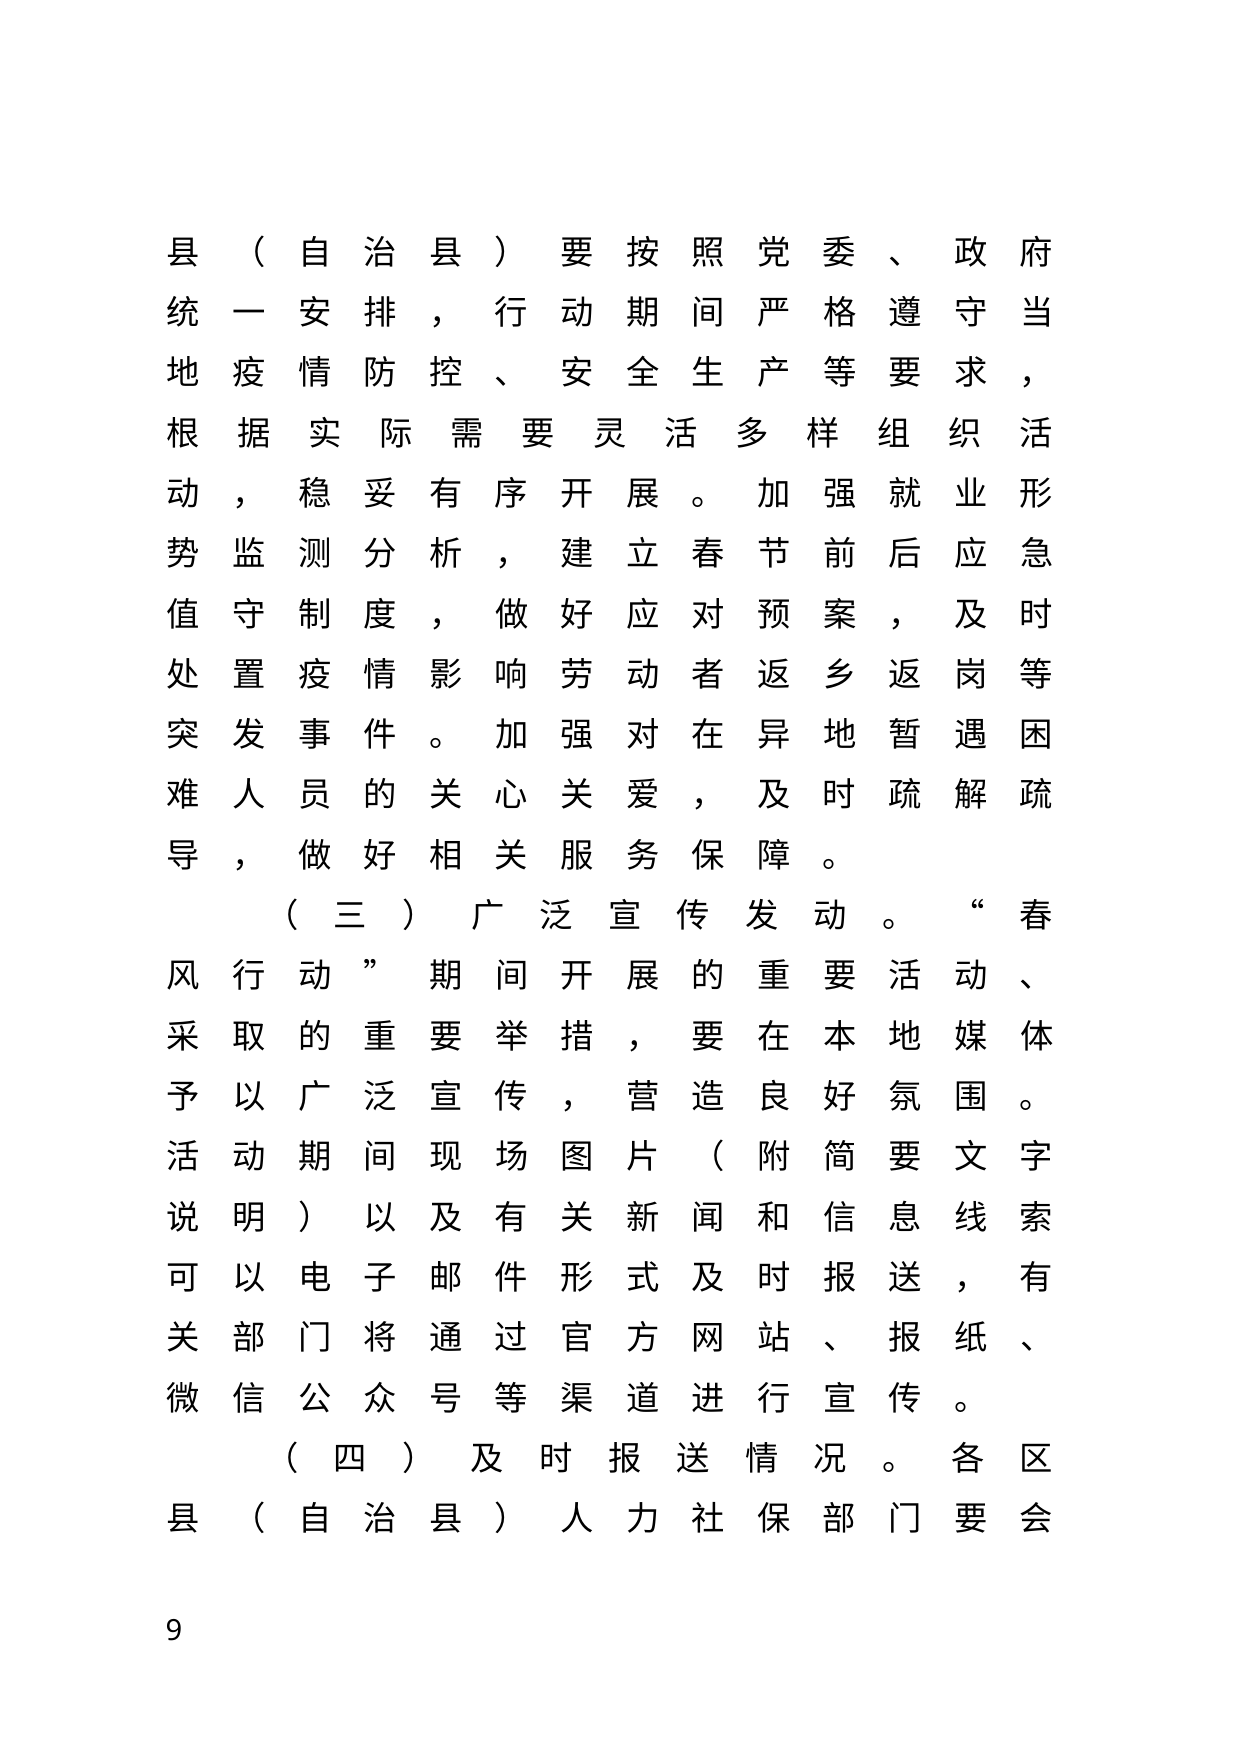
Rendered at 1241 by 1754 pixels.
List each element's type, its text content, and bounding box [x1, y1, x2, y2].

text （三）广泛宣传发动。“春风行动”期间开展的重要活动、采取的重要举措，要在本地媒体予以广泛宣传，营造良好氛围。活动期间现场图片（附简要文字说明）以及有关新闻和信息线索可以电子邮件形式及时报送，有关部门将通过官方网站、报纸、微信公众号等渠道进行宣传。 [167, 883, 1085, 1426]
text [167, 219, 1085, 883]
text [167, 1426, 1085, 1546]
